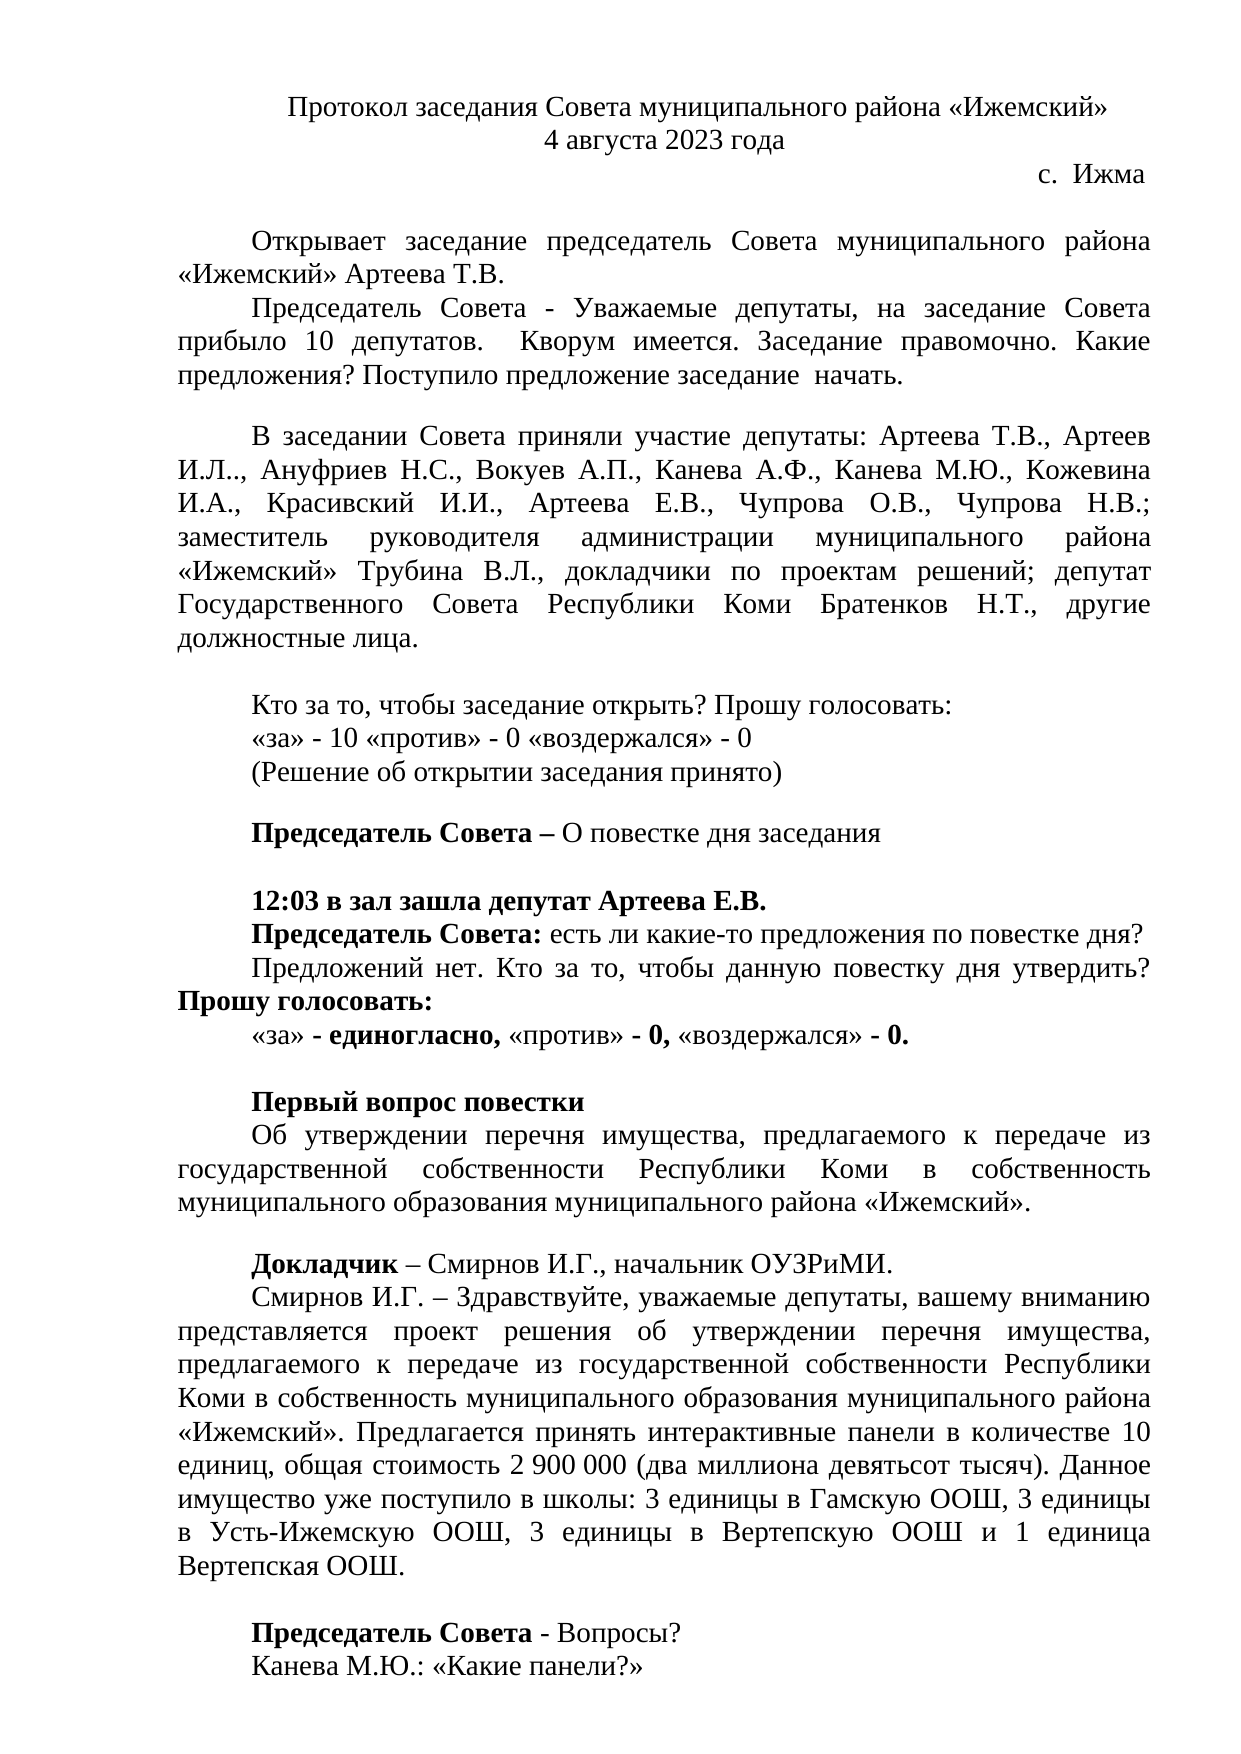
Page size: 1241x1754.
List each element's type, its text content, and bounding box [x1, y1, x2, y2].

text 12:03 в зал зашла депутат Артеева Е.В. [177, 883, 1152, 916]
text Предложений нет. Кто за то, чтобы данную повестку дня утвердить? Прошу голосовать: [177, 950, 1152, 1017]
subtitle Председатель Совета - Уважаемые депутаты, на заседание Совета прибыло 10 депутатов. Кворум имеется. Заседание правомочно. Какие предложения? Поступило предложение заседание начать. [177, 290, 1152, 391]
text Докладчик – Смирнов И.Г., начальник ОУЗРиМИ. [177, 1246, 1152, 1279]
text Канева М.Ю.: «Какие панели?» [177, 1648, 1152, 1682]
text Председатель Совета – О повестке дня заседания [177, 816, 1152, 849]
subtitle Протокол заседания Совета муниципального района «Ижемский» 4 августа 2023 года [177, 89, 1152, 156]
subtitle Открывает заседание председатель Совета муниципального района «Ижемский» Артеева Т.В. [177, 223, 1152, 290]
text Об утверждении перечня имущества, предлагаемого к передаче из государственной собственности Республики Коми в собственность муниципального образования муниципального района «Ижемский». [177, 1117, 1152, 1218]
subtitle с. Ижма [177, 156, 1152, 189]
text Первый вопрос повестки [177, 1084, 1152, 1117]
text «за» - единогласно, «против» - 0, «воздержался» - 0. [177, 1017, 1152, 1050]
text Председатель Совета: есть ли какие-то предложения по повестке дня? [177, 916, 1152, 950]
subtitle Кто за то, чтобы заседание открыть? Прошу голосовать: [177, 687, 1152, 720]
subtitle (Решение об открытии заседания принято) [177, 754, 1152, 787]
text Смирнов И.Г. – Здравствуйте, уважаемые депутаты, вашему вниманию представляется проект решения об утверждении перечня имущества, предлагаемого к передаче из государственной собственности Республики Коми в собственность муниципального образования муниципального района «Ижемский». Предлагается принять интерактивные панели в количестве 10 единиц, общая стоимость 2 900 000 (два миллиона девятьсот тысяч). Данное имущество уже поступило в школы: 3 единицы в Гамскую ООШ, 3 единицы в Усть-Ижемскую ООШ, 3 единицы в Вертепскую ООШ и 1 единица Вертепская ООШ. [177, 1279, 1152, 1581]
text В заседании Совета приняли участие депутаты: Артеева Т.В., Артеев И.Л.., Ануфриев Н.С., Вокуев А.П., Канева А.Ф., Канева М.Ю., Кожевина И.А., Красивский И.И., Артеева Е.В., Чупрова О.В., Чупрова Н.В.; заместитель руководителя администрации муниципального района «Ижемский» Трубина В.Л., докладчики по проектам решений; депутат Государственного Совета Республики Коми Братенков Н.Т., другие должностные лица. [177, 418, 1152, 653]
subtitle «за» - 10 «против» - 0 «воздержался» - 0 [177, 720, 1152, 754]
text Председатель Совета - Вопросы? [177, 1615, 1152, 1648]
